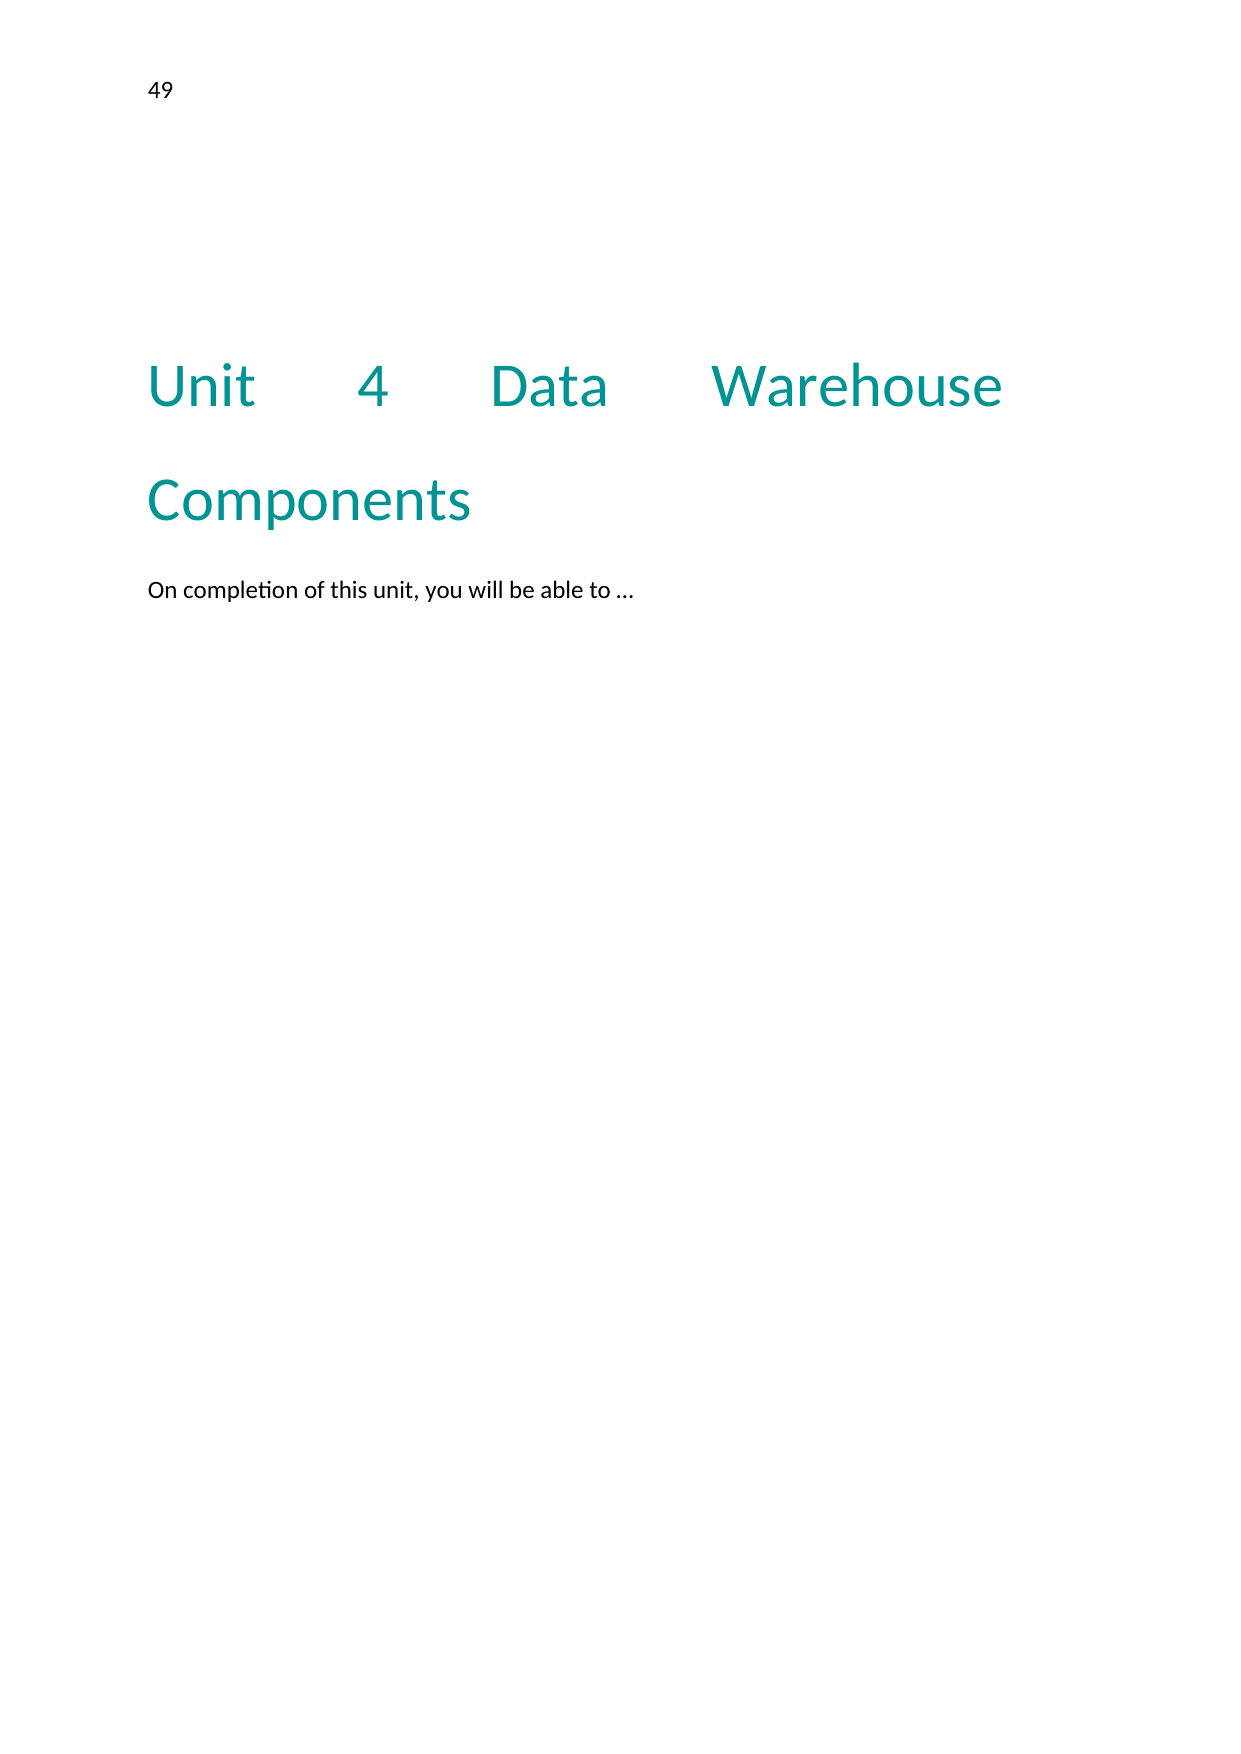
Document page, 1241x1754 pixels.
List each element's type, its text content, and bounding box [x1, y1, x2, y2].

subtitle Unit 4 Data Warehouse Components [148, 345, 1004, 536]
text On completion of this unit, you will be able to … [148, 574, 1004, 605]
